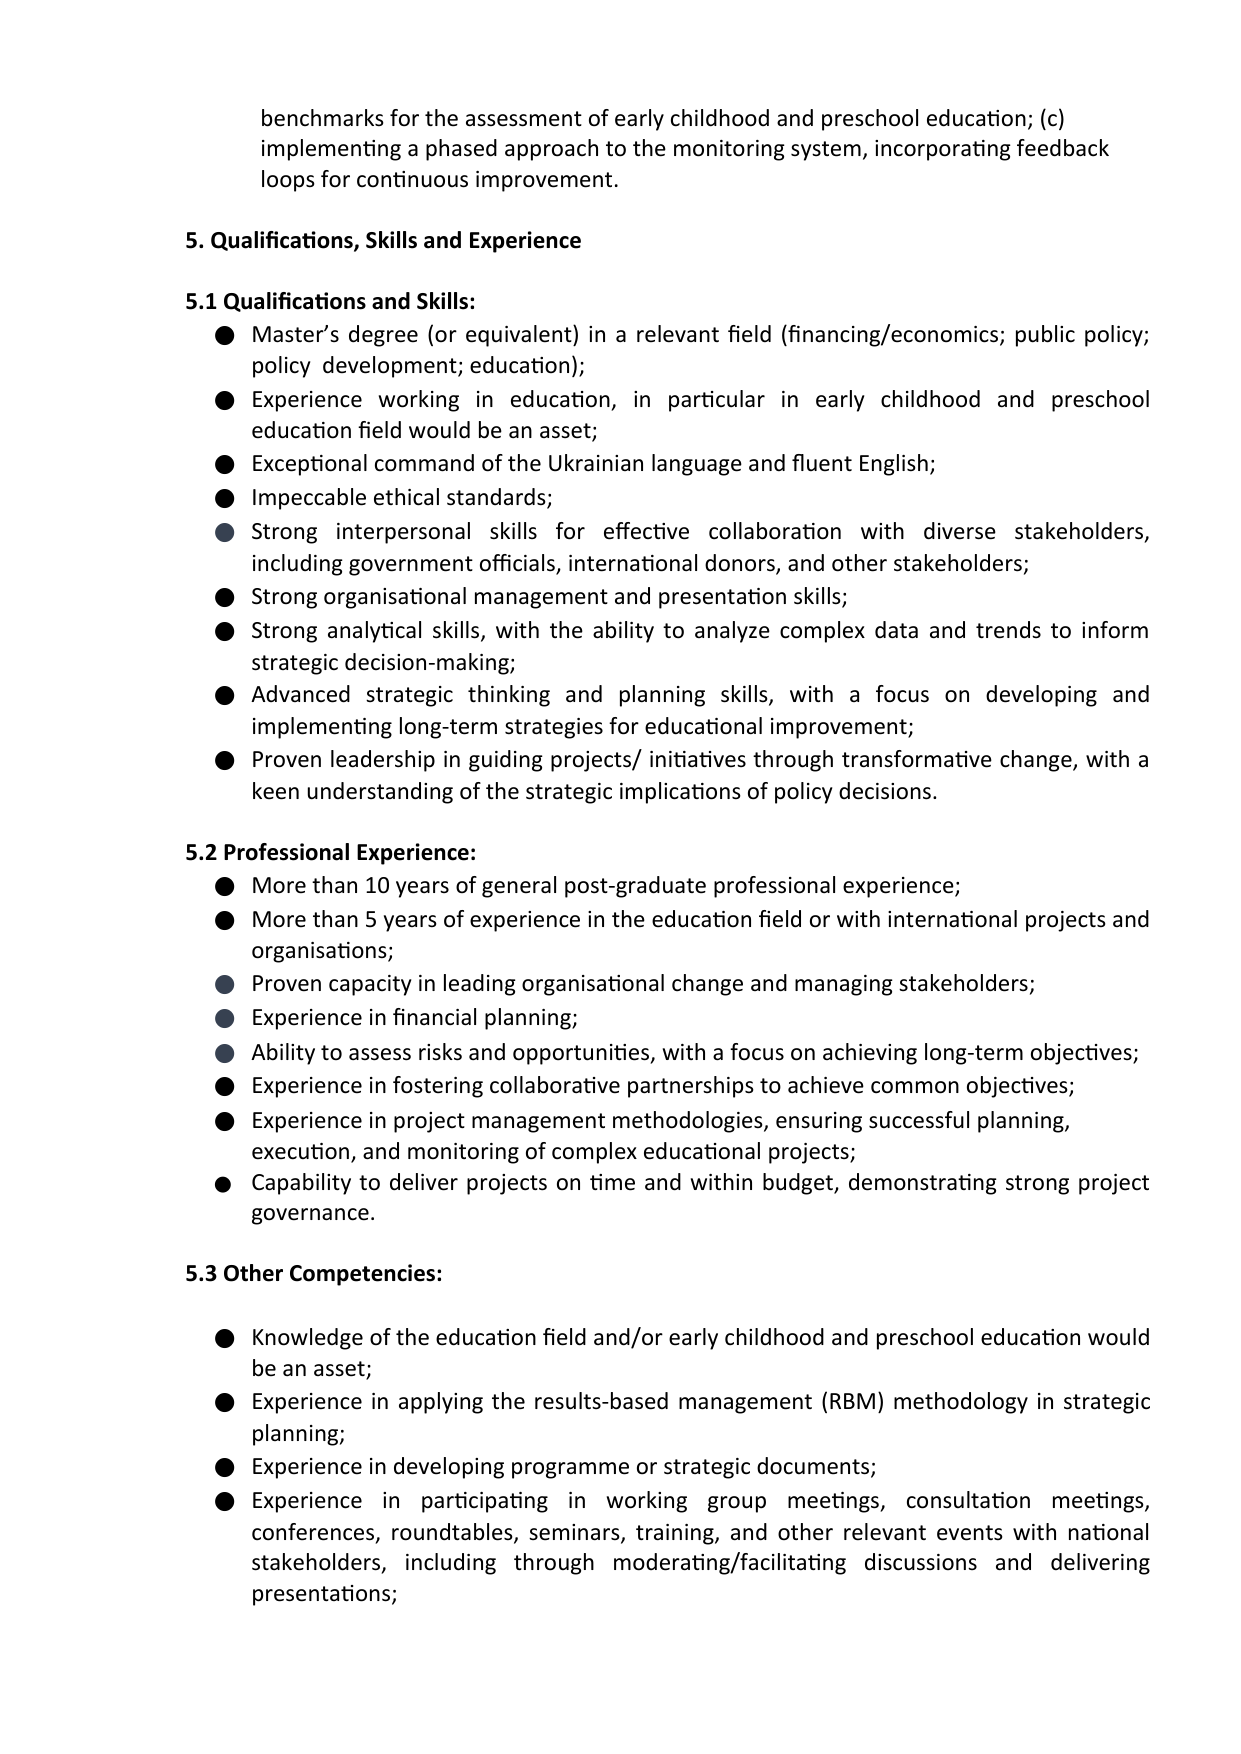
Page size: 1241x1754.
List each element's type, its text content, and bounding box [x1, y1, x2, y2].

text 5. Qualifications, Skills and Experience [185, 224, 1152, 254]
list Strong interpersonal skills for effective collaboration with diverse stakeholders, including government officials, international donors, and other stakeholders; [213, 513, 1152, 577]
text 5.3 Other Competencies: [185, 1257, 1152, 1288]
list Advanced strategic thinking and planning skills, with a focus on developing and implementing long-term strategies for educational improvement; [213, 676, 1152, 741]
list Impeccable ethical standards; [213, 479, 1152, 513]
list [223, 102, 1152, 193]
list More than 5 years of experience in the education field or with international projects and organisations; [213, 900, 1152, 965]
list Proven capacity in leading organisational change and managing stakeholders; [213, 965, 1152, 999]
list Proven leadership in guiding projects/ initiatives through transformative change, with a keen understanding of the strategic implications of policy decisions. [213, 741, 1152, 805]
list Strong organisational management and presentation skills; [213, 577, 1152, 612]
list Experience in applying the results-based management (RBM) methodology in strategic planning; [213, 1383, 1152, 1448]
text 5.1 Qualifications and Skills: [185, 285, 1152, 316]
list More than 10 years of general post-graduate professional experience; [213, 866, 1152, 900]
list Master’s degree (or equivalent) in a relevant field (financing/economics; public policy; policy development; education); [213, 316, 1152, 380]
list Ability to assess risks and opportunities, with a focus on achieving long-term objectives; [213, 1033, 1152, 1067]
list Experience in fostering collaborative partnerships to achieve common objectives; [213, 1067, 1152, 1101]
text 5.2 Professional Experience: [185, 836, 1152, 866]
list Experience working in education, in particular in early childhood and preschool education field would be an asset; [213, 380, 1152, 445]
list Experience in developing programme or strategic documents; [213, 1448, 1152, 1482]
list Experience in participating in working group meetings, consultation meetings, conferences, roundtables, seminars, training, and other relevant events with national stakeholders, including through moderating/facilitating discussions and delivering presentations; [213, 1482, 1152, 1607]
list Experience in project management methodologies, ensuring successful planning, execution, and monitoring of complex educational projects; [213, 1101, 1152, 1166]
list Exceptional command of the Ukrainian language and fluent English; [213, 445, 1152, 479]
list Capability to deliver projects on time and within budget, demonstrating strong project governance. [213, 1166, 1152, 1227]
list Knowledge of the education field and/or early childhood and preschool education would be an asset; [213, 1318, 1152, 1383]
list Experience in financial planning; [213, 999, 1152, 1033]
list Strong analytical skills, with the ability to analyze complex data and trends to inform strategic decision-making; [213, 612, 1152, 676]
